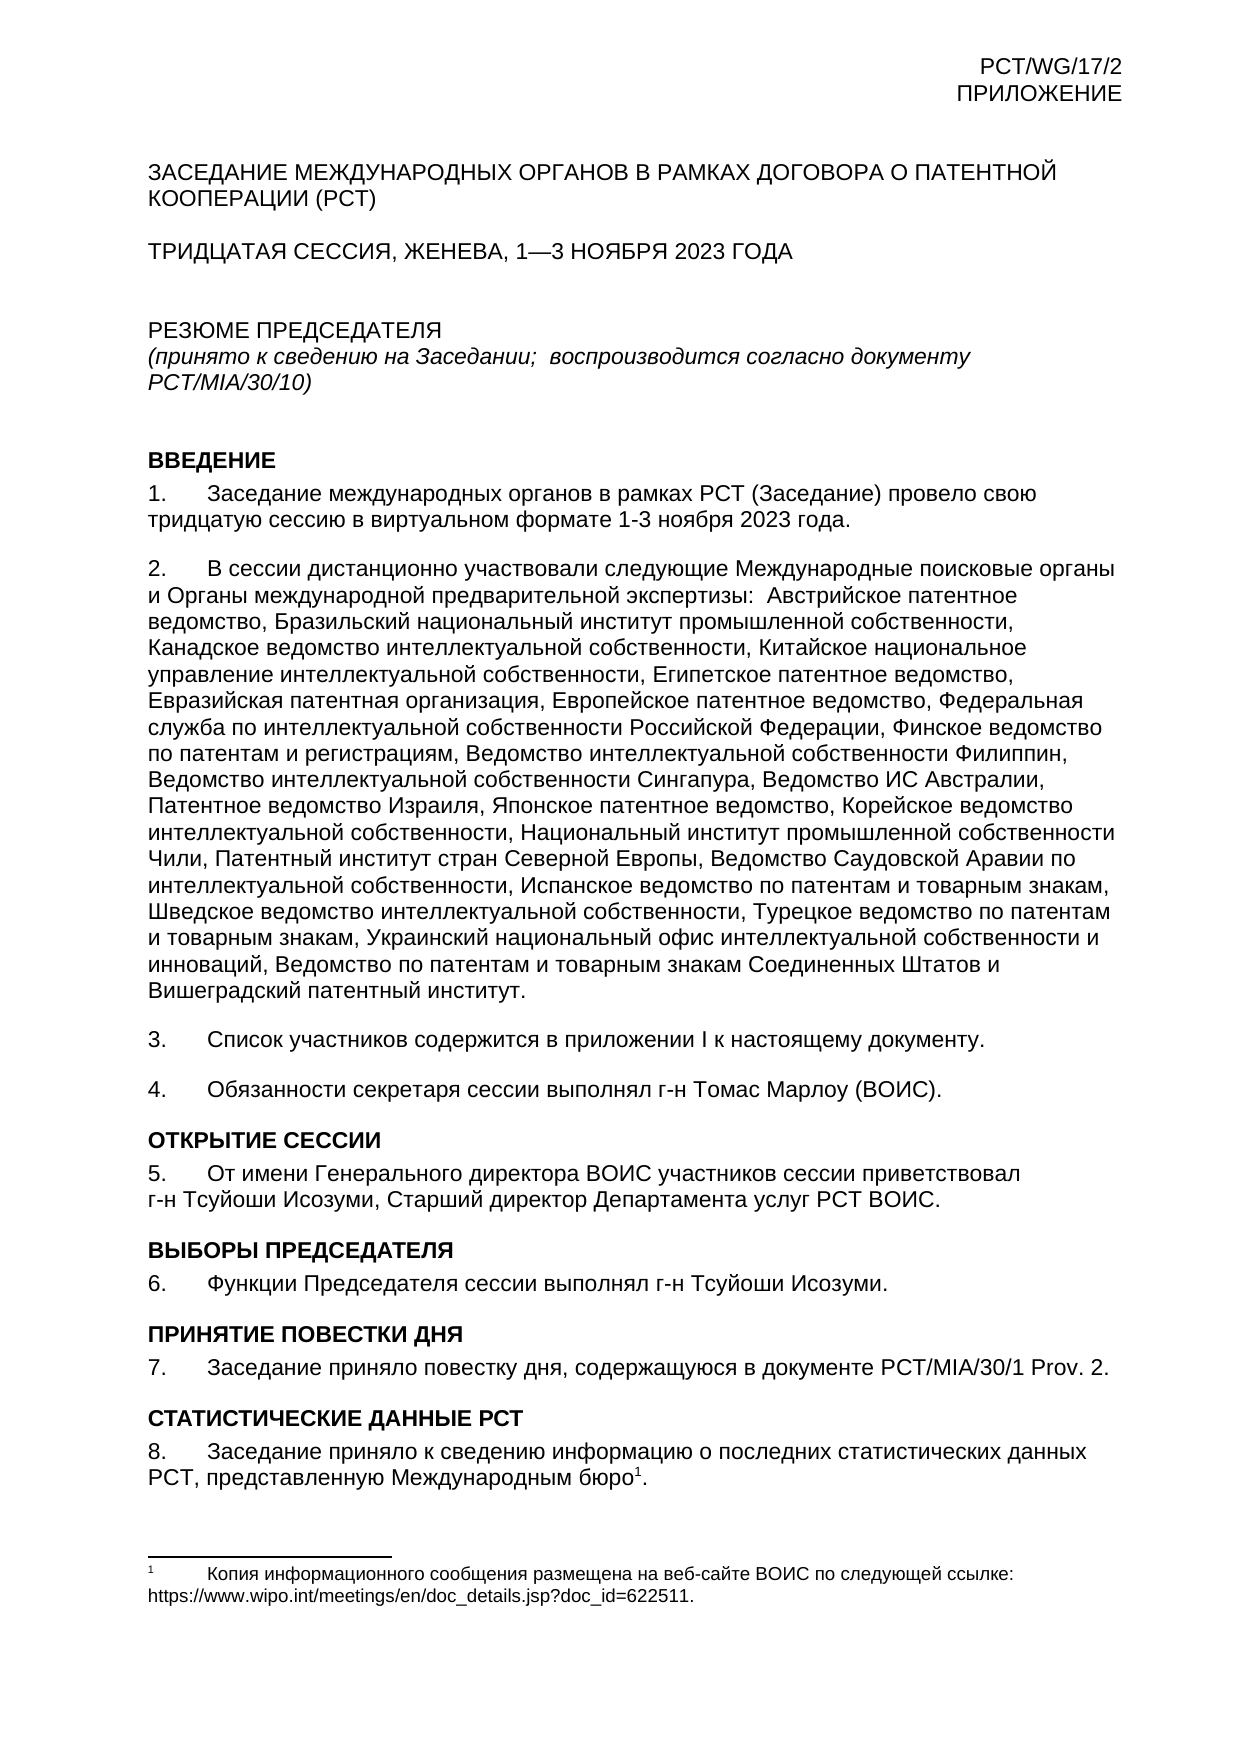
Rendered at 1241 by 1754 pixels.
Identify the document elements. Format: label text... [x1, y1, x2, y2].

text Заседание приняло повестку дня, содержащуюся в документе PCT/MIA/30/1 Prov. 2. [148, 1354, 1122, 1380]
subtitle Открытие сессии [148, 1127, 1122, 1153]
text Список участников содержится в приложении I к настоящему документу. [148, 1026, 1122, 1053]
text Резюме Председателя [148, 317, 1122, 343]
list Заседание международных органов в рамках РСТ (Заседание) провело свою тридцатую сессию в виртуальном формате 1-3 ноября 2023 года. [148, 480, 1122, 532]
text В сессии дистанционно участвовали следующие Международные поисковые органы и Органы международной предварительной экспертизы: Австрийское патентное ведомство, Бразильский национальный институт промышленной собственности, Канадское ведомство интеллектуальной собственности, Китайское национальное управление интеллектуальной собственности, Египетское патентное ведомство, Евразийская патентная организация, Европейское патентное ведомство, Федеральная служба по интеллектуальной собственности Российской Федерации, Финское ведомство по патентам и регистрациям, Ведомство интеллектуальной собственности Филиппин, Ведомство интеллектуальной собственности Сингапура, Ведомство ИС Австралии, Патентное ведомство Израиля, Японское патентное ведомство, Корейское ведомство интеллектуальной собственности, Национальный институт промышленной собственности Чили, Патентный институт стран Северной Европы, Ведомство Саудовской Аравии по интеллектуальной собственности, Испанское ведомство по патентам и товарным знакам, Шведское ведомство интеллектуальной собственности, Турецкое ведомство по патентам и товарным знакам, Украинский национальный офис интеллектуальной собственности и инноваций, Ведомство по патентам и товарным знакам Соединенных Штатов и Вишеградский патентный институт. [148, 555, 1122, 1003]
text Функции Председателя сессии выполнял г-н Тсуйоши Исозуми. [148, 1270, 1122, 1296]
text (принято к сведению на Заседании; воспроизводится согласно документу PCT/MIA/30/10) [148, 343, 1122, 396]
subtitle Принятие повестки дня [148, 1321, 1122, 1347]
text Тридцатая сессия, Женева, 1—3 ноября 2023 года [148, 238, 1122, 264]
subtitle ВЫБОРЫ ПРЕДСЕДАТЕЛЯ [148, 1237, 1122, 1263]
text ЗАСЕДАНИЕ МЕЖДУНАРОДНЫХ ОРГАНОВ В РАМКАХ ДОГОВОРА О ПАТЕНТНОЙ КООПЕРАЦИИ (РСТ) [148, 158, 1122, 211]
subtitle статистические данные РСТ [148, 1405, 1122, 1431]
text Заседание приняло к сведению информацию о последних статистических данных РСТ, представленную Международным бюро. [148, 1438, 1122, 1490]
text Обязанности секретаря сессии выполнял г-н Томас Марлоу (ВОИС). [148, 1076, 1122, 1102]
text От имени Генерального директора ВОИС участников сессии приветствовал г-н Тсуйоши Исозуми, Старший директор Департамента услуг РСТ ВОИС. [148, 1159, 1122, 1212]
subtitle введение [148, 447, 1122, 473]
